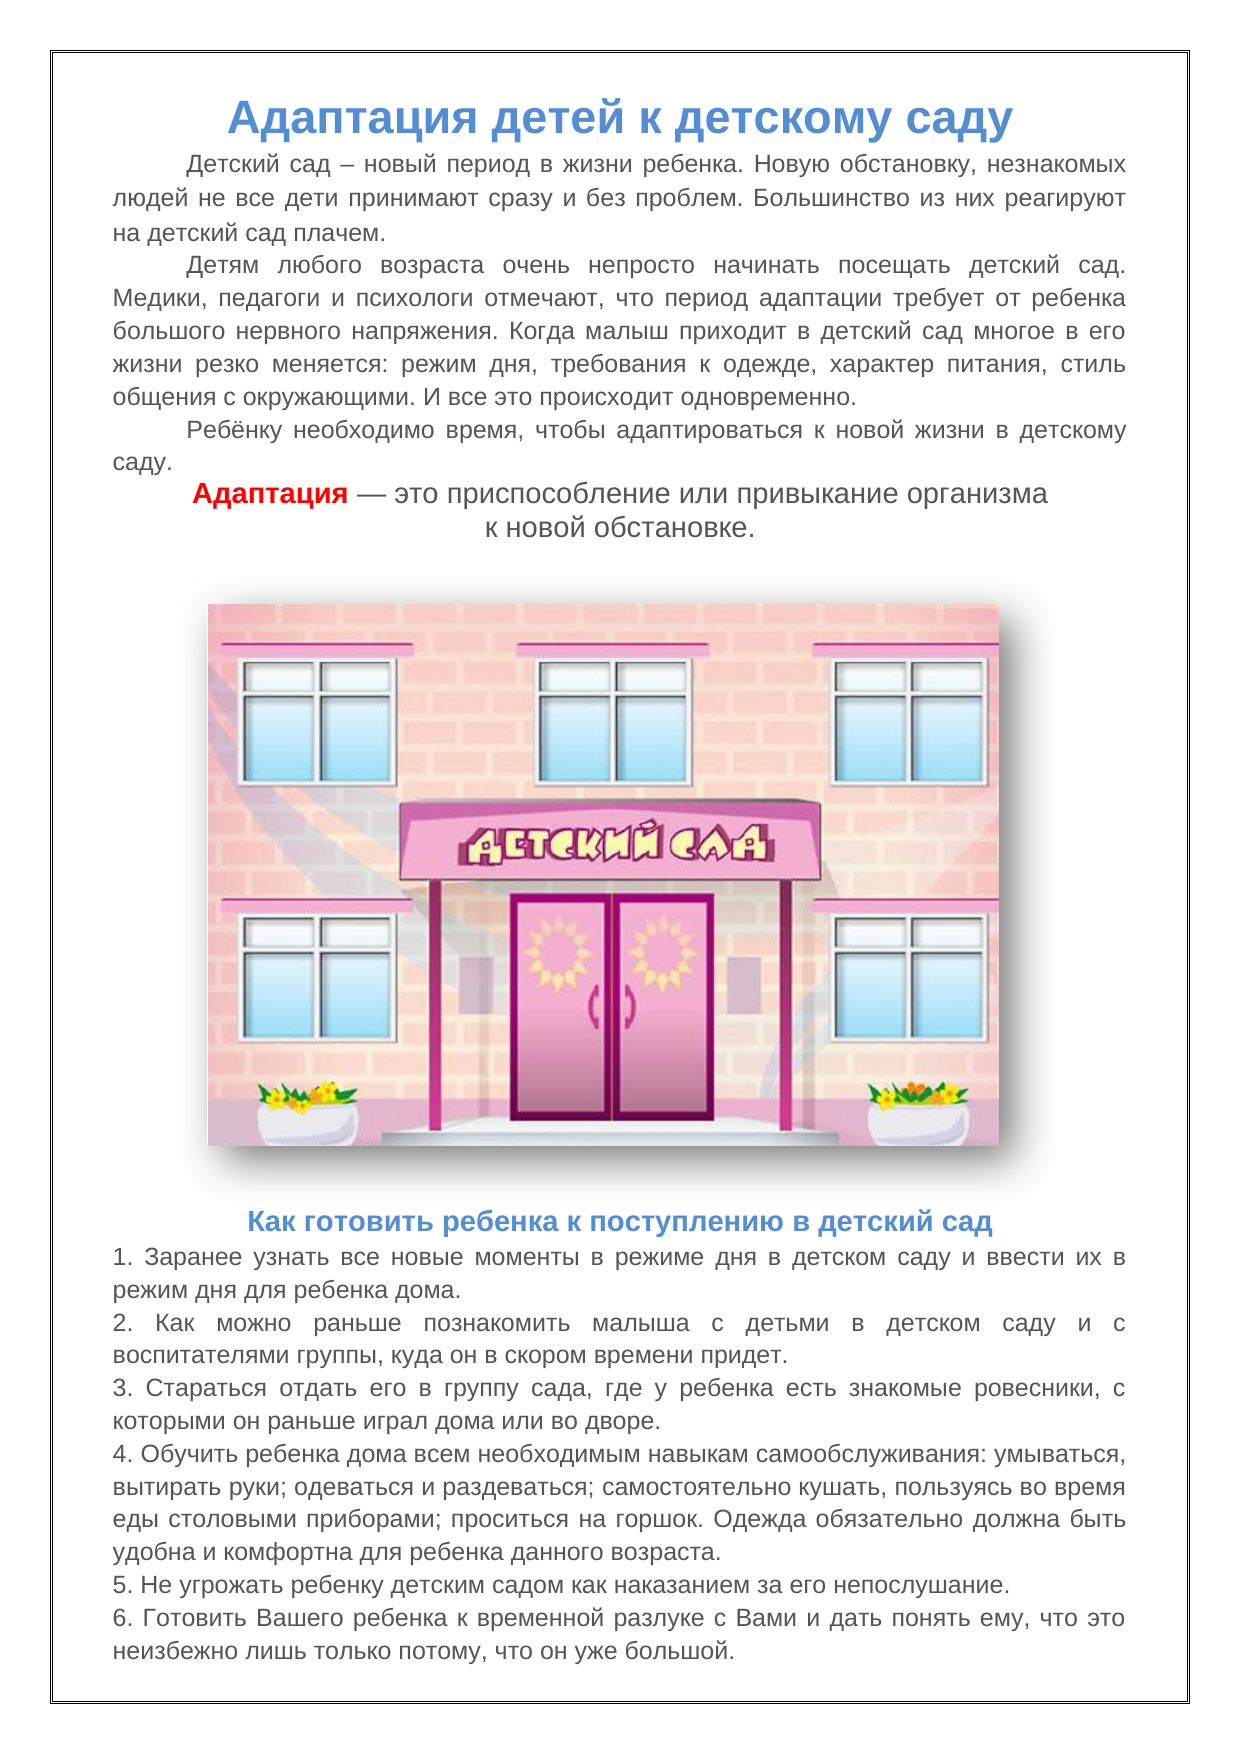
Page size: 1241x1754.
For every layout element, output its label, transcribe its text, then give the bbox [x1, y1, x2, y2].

text 3. Стараться отдать его в группу сада, где у ребенка есть знакомые ровесники, с которыми он раньше играл дома или во дворе. [112, 1369, 1128, 1435]
text Детям любого возраста очень непросто начинать посещать детский сад. Медики, педагоги и психологи отмечают, что период адаптации требует от ребенка большого нервного напряжения. Когда малыш приходит в детский сад многое в его жизни резко меняется: режим дня, требования к одежде, характер питания, стиль общения с окружающими. И все это происходит одновременно. [112, 246, 1128, 411]
text Детский сад – новый период в жизни ребенка. Новую обстановку, незнакомых людей не все дети принимают сразу и без проблем. Большинство из них реагируют на детский сад плачем. [112, 143, 1128, 246]
picture [207, 604, 999, 1146]
text Адаптация — это приспособление или привыкание организма [112, 476, 1128, 510]
text Адаптация детей к детскому саду [112, 89, 1128, 143]
text 2. Как можно раньше познакомить малыша с детьми в детском саду и с воспитателями группы, куда он в скором времени придет. [112, 1303, 1128, 1369]
text 5. Не угрожать ребенку детским садом как наказанием за его непослушание. [112, 1566, 1128, 1599]
text 6. Готовить Вашего ребенка к временной разлуке с Вами и дать понять ему, что это неизбежно лишь только потому, что он уже большой. [112, 1599, 1128, 1664]
text Ребёнку необходимо время, чтобы адаптироваться к новой жизни в детскому саду. [112, 411, 1128, 476]
text Как готовить ребенка к поступлению в детский сад [112, 1204, 1128, 1238]
text к новой обстановке. [112, 510, 1128, 543]
text 4. Обучить ребенка дома всем необходимым навыкам самообслуживания: умываться, вытирать руки; одеваться и раздеваться; самостоятельно кушать, пользуясь во время еды столовыми приборами; проситься на горшок. Одежда обязательно должна быть удобна и комфортна для ребенка данного возраста. [112, 1435, 1128, 1566]
text 1. Заранее узнать все новые моменты в режиме дня в детском саду и ввести их в режим дня для ребенка дома. [112, 1238, 1128, 1303]
